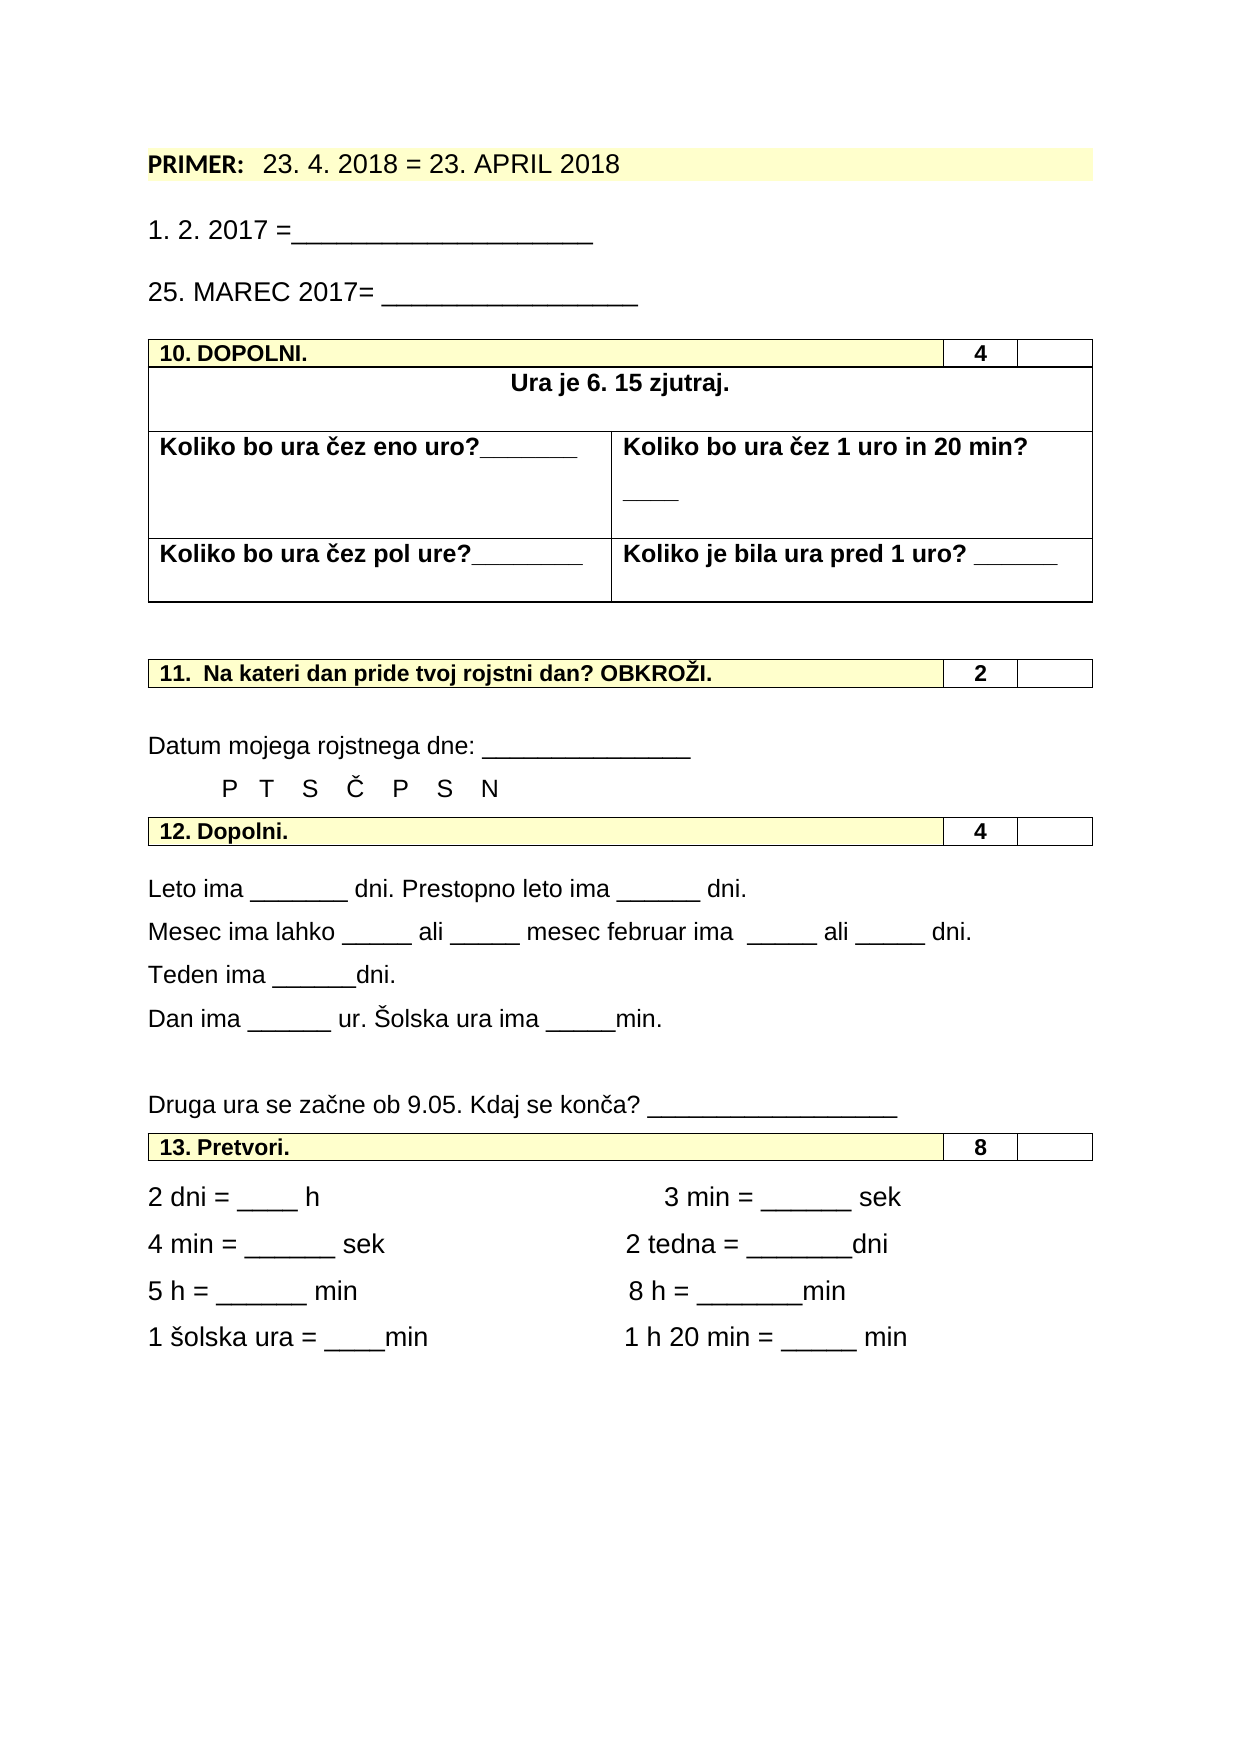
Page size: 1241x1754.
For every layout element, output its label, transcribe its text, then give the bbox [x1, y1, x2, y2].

text Mesec ima lahko _____ ali _____ mesec februar ima _____ ali _____ dni. [148, 917, 1093, 946]
text 1. 2. 2017 =____________________ [148, 214, 1093, 245]
text 1 šolska ura = ____min 1 h 20 min = _____ min [148, 1321, 1093, 1353]
table_header [1018, 818, 1092, 844]
table_header Na kateri dan pride tvoj rojstni dan? OBKROŽI. [149, 660, 943, 687]
table_header 8 [944, 1134, 1017, 1160]
table_cell Koliko bo ura čez pol ure?________ [149, 539, 611, 601]
text Druga ura se začne ob 9.05. Kdaj se konča? __________________ [148, 1090, 1093, 1119]
text Leto ima _______ dni. Prestopno leto ima ______ dni. [148, 874, 1093, 903]
text PRIMER: 23. 4. 2018 = 23. APRIL 2018 [148, 148, 1093, 181]
text 5 h = ______ min 8 h = _______min [148, 1274, 1093, 1306]
text 25. MAREC 2017= _________________ [148, 276, 1093, 307]
table_header 4 [944, 818, 1017, 844]
text 4 min = ______ sek 2 tedna = _______dni [148, 1228, 1093, 1259]
table_cell Koliko bo ura čez 1 uro in 20 min?____ [612, 432, 1092, 538]
table_header Ura je 6. 15 zjutraj. [149, 368, 1092, 431]
table_header Pretvori. [149, 1134, 943, 1160]
table_cell Koliko bo ura čez eno uro?_______ [149, 432, 611, 538]
table_header Dopolni. [149, 818, 943, 844]
text Dan ima ______ ur. Šolska ura ima _____min. [148, 1004, 1093, 1032]
table_header [1018, 340, 1092, 366]
text Datum mojega rojstnega dne: _______________ [148, 731, 1093, 759]
text Teden ima ______dni. [148, 961, 1093, 989]
table_header 2 [944, 660, 1017, 687]
text P T S Č P S N [221, 774, 1093, 803]
table_cell Koliko je bila ura pred 1 uro? ______ [612, 539, 1092, 601]
table_header 4 [944, 340, 1017, 366]
table_header [1018, 1134, 1092, 1160]
table_header DOPOLNI. [149, 340, 943, 366]
table_header [1018, 660, 1092, 687]
text 2 dni = ____ h 3 min = ______ sek [148, 1181, 1093, 1212]
